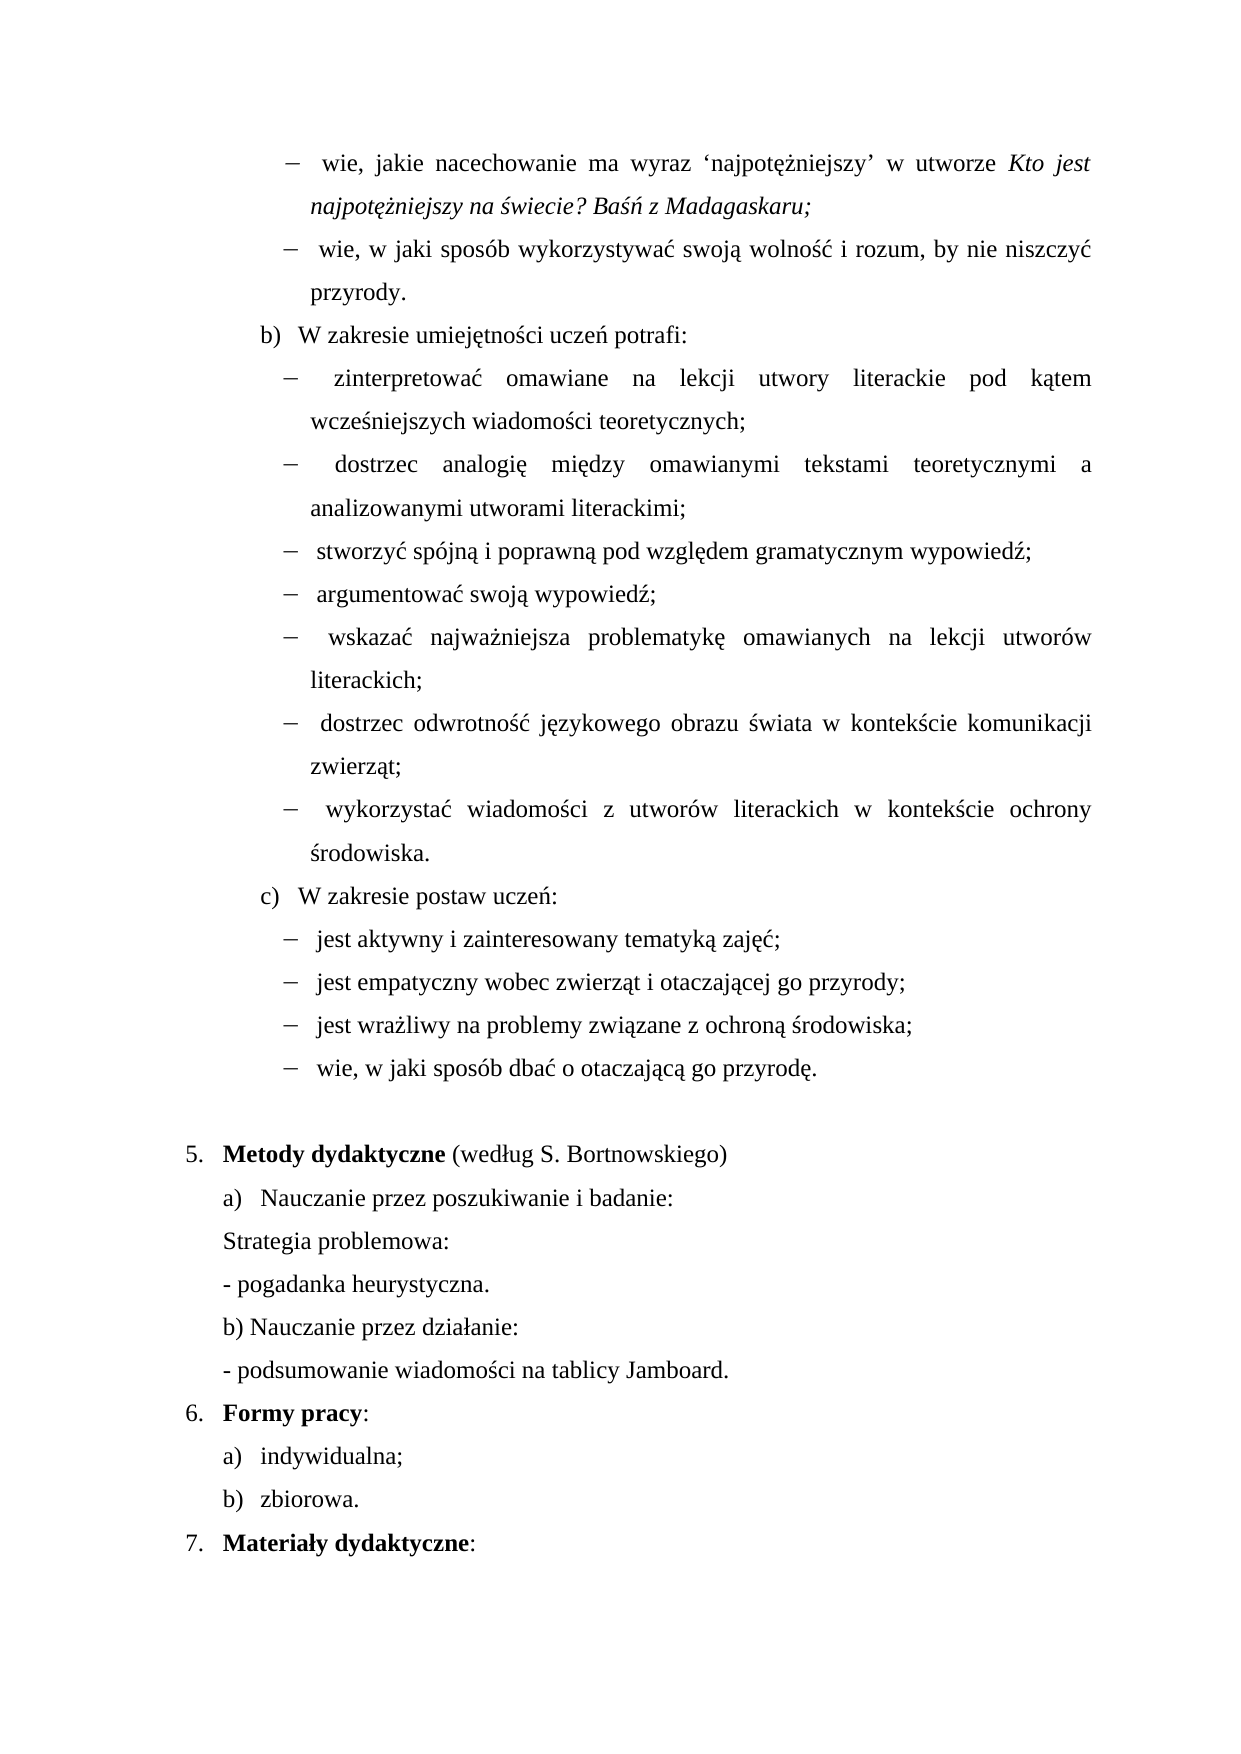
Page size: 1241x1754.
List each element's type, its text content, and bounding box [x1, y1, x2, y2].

list jest empatyczny wobec zwierząt i otaczającej go przyrody; [281, 967, 1093, 996]
list argumentować swoją wypowiedź; [281, 579, 1093, 608]
list wskazać najważniejsza problematykę omawianych na lekcji utworów literackich; [281, 622, 1093, 694]
list Nauczanie przez poszukiwanie i badanie: [223, 1183, 1093, 1211]
list W zakresie postaw uczeń: [260, 881, 1093, 909]
list wie, w jaki sposób wykorzystywać swoją wolność i rozum, by nie niszczyć przyrody. [281, 234, 1093, 306]
list wie, jakie nacechowanie ma wyraz ‘najpotężniejszy’ w utworze Kto jest najpotężniejszy na świecie? Baśń z Madagaskaru; [281, 148, 1093, 219]
list zinterpretować omawiane na lekcji utwory literackie pod kątem wcześniejszych wiadomości teoretycznych; [281, 363, 1093, 435]
list wykorzystać wiadomości z utworów literackich w kontekście ochrony środowiska. [281, 794, 1093, 866]
list dostrzec analogię między omawianymi tekstami teoretycznymi a analizowanymi utworami literackimi; [281, 449, 1093, 521]
list dostrzec odwrotność językowego obrazu świata w kontekście komunikacji zwierząt; [281, 708, 1093, 780]
list jest aktywny i zainteresowany tematyką zajęć; [281, 924, 1093, 953]
list zbiorowa. [223, 1484, 1093, 1513]
list Strategia problemowa: [223, 1226, 1093, 1254]
list Formy pracy: [185, 1398, 1093, 1427]
list Metody dydaktyczne (według S. Bortnowskiego) [185, 1139, 1093, 1168]
list W zakresie umiejętności uczeń potrafi: [260, 320, 1093, 349]
list stworzyć spójną i poprawną pod względem gramatycznym wypowiedź; [281, 536, 1093, 564]
list wie, w jaki sposób dbać o otaczającą go przyrodę. [281, 1053, 1093, 1082]
list - pogadanka heurystyczna. [223, 1269, 1093, 1298]
list jest wrażliwy na problemy związane z ochroną środowiska; [281, 1010, 1093, 1039]
list b) Nauczanie przez działanie: [223, 1312, 1093, 1341]
list indywidualna; [223, 1441, 1093, 1470]
list Materiały dydaktyczne: [185, 1528, 1093, 1556]
list - podsumowanie wiadomości na tablicy Jamboard. [223, 1355, 1093, 1384]
